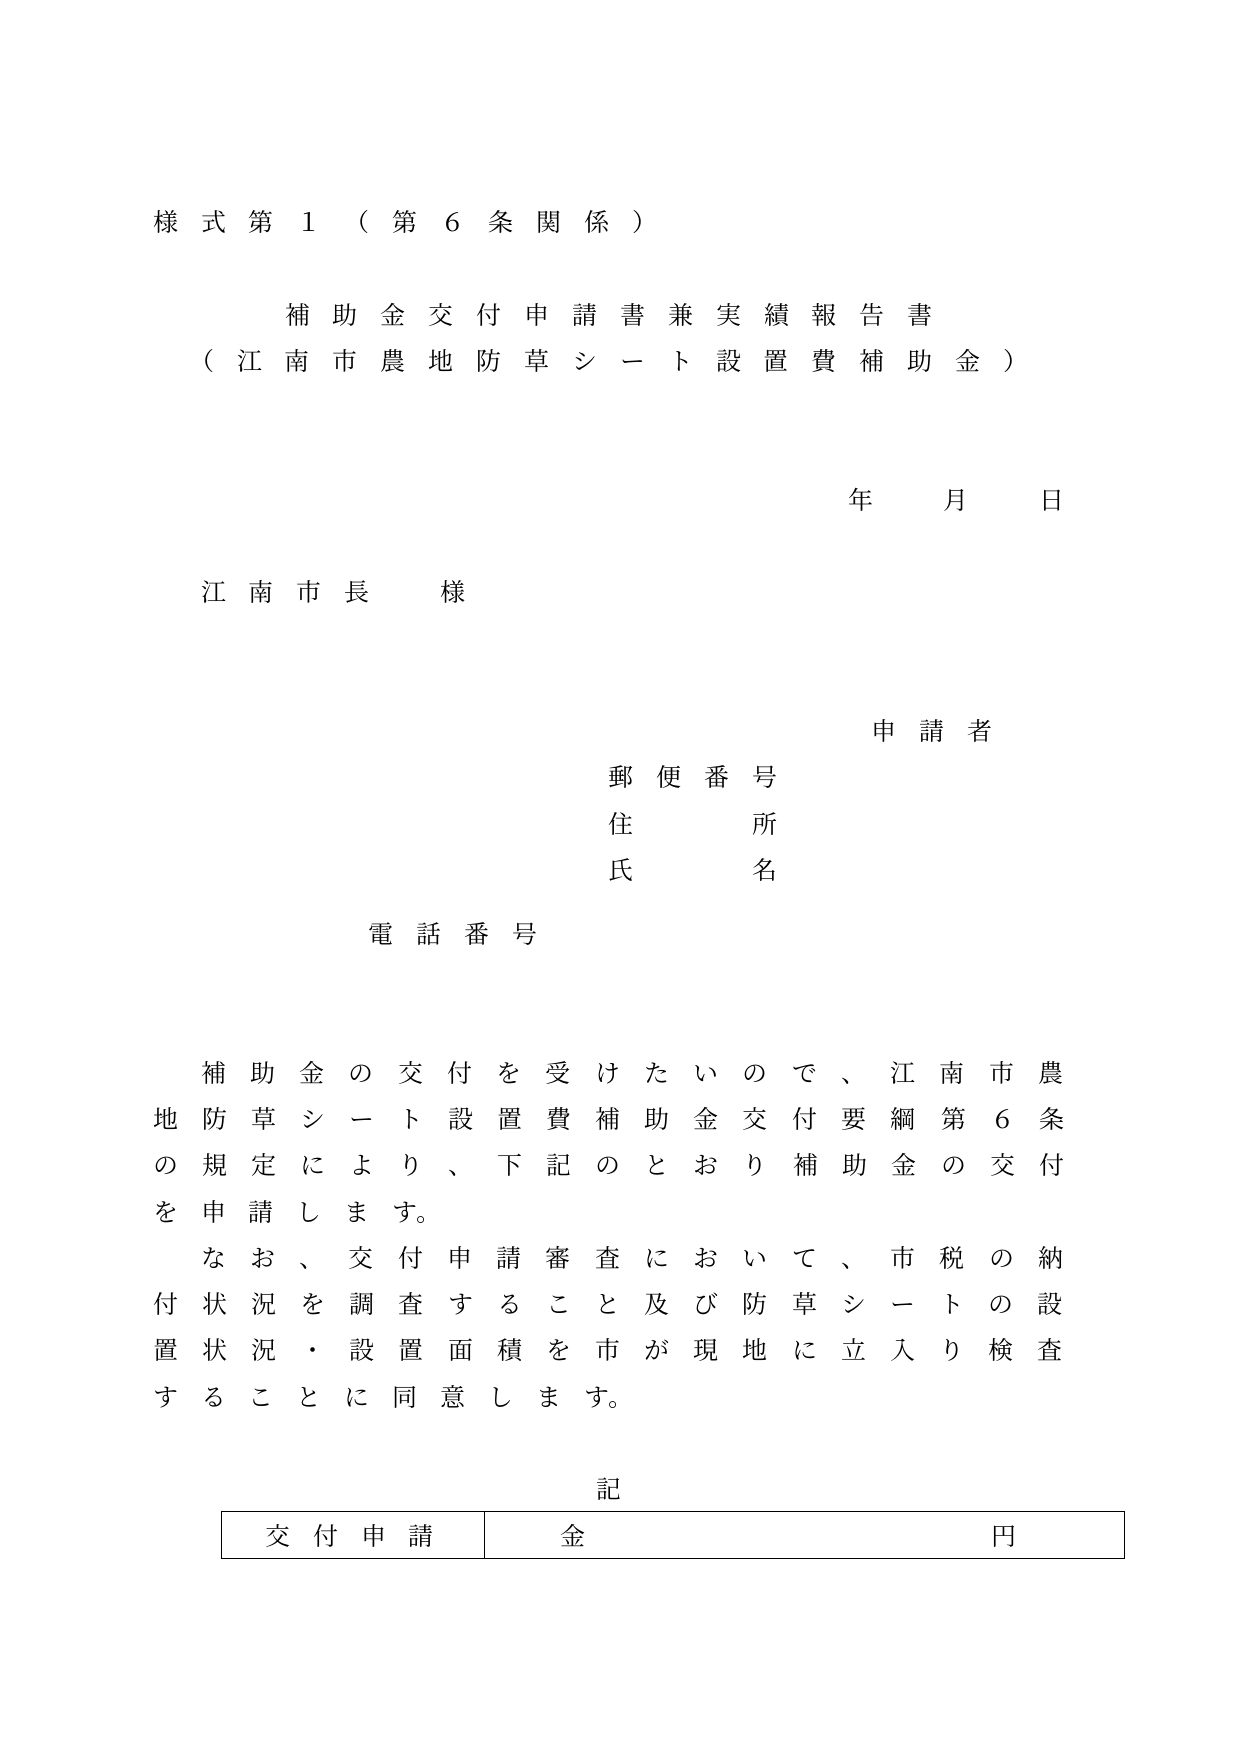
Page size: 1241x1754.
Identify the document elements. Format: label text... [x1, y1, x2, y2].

text 様式第１（第６条関係） [153, 198, 1087, 244]
table_header 交付申請額 [222, 1512, 484, 1558]
text 年 月 日 [153, 475, 1087, 522]
text 補助金の交付を受けたいので、江南市農地防草シート設置費補助金交付要綱第６条の規定により、下記のとおり補助金の交付を申請します。 [153, 1048, 1087, 1233]
text 電話番号 [153, 909, 1087, 956]
text （江南市農地防草シート設置費補助金） [153, 337, 1087, 383]
text 申請者 [153, 707, 1087, 753]
text 住 所 [153, 799, 1087, 845]
text 氏 名 [153, 845, 1087, 892]
text 江南市長 様 [153, 568, 1087, 614]
text なお、交付申請審査において、市税の納付状況を調査すること及び防草シートの設置状況・設置面積を市が現地に立入り検査することに同意します。 [153, 1233, 1087, 1418]
text 補助金交付申請書兼実績報告書 [153, 290, 1087, 337]
table_header 金 円 [485, 1512, 1124, 1558]
subtitle 記 [153, 1464, 1087, 1511]
text 郵便番号 [153, 753, 1087, 799]
